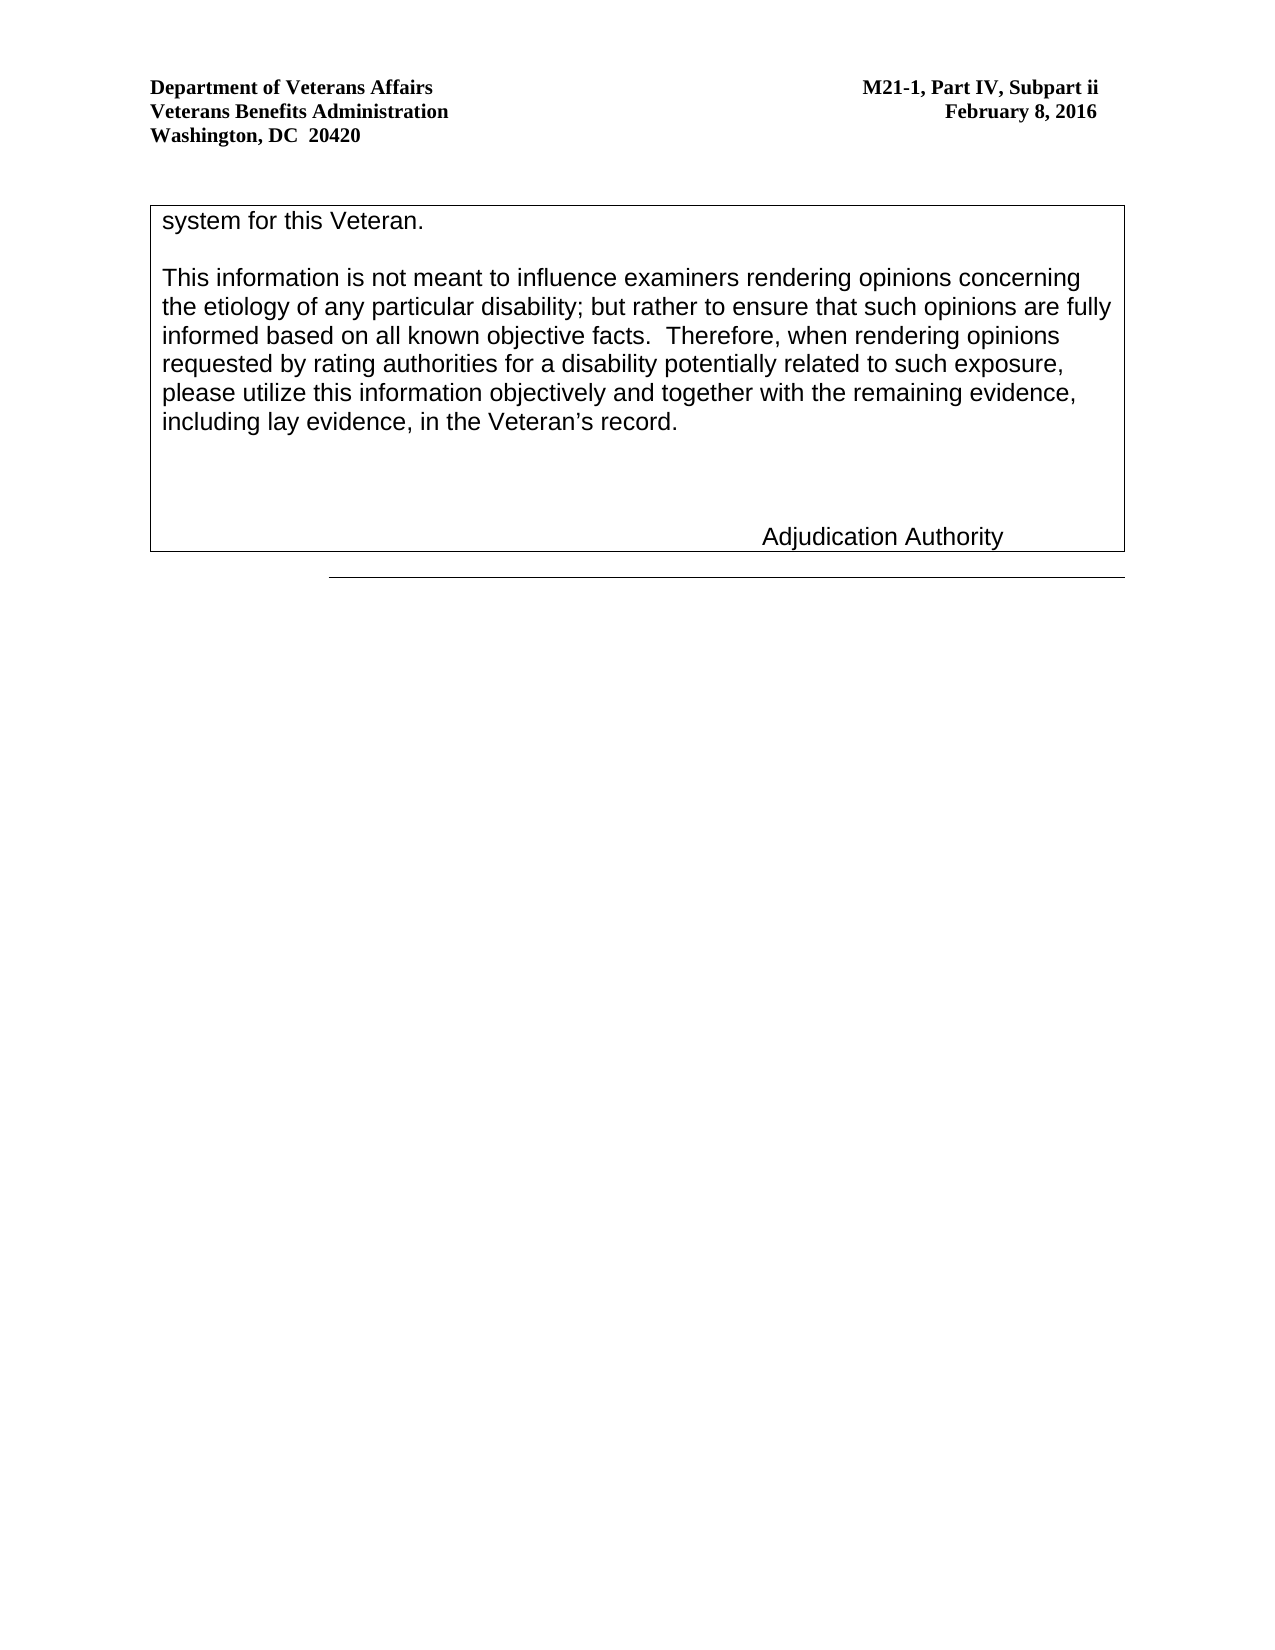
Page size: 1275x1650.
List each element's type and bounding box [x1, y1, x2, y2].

table_header [151, 206, 1124, 551]
